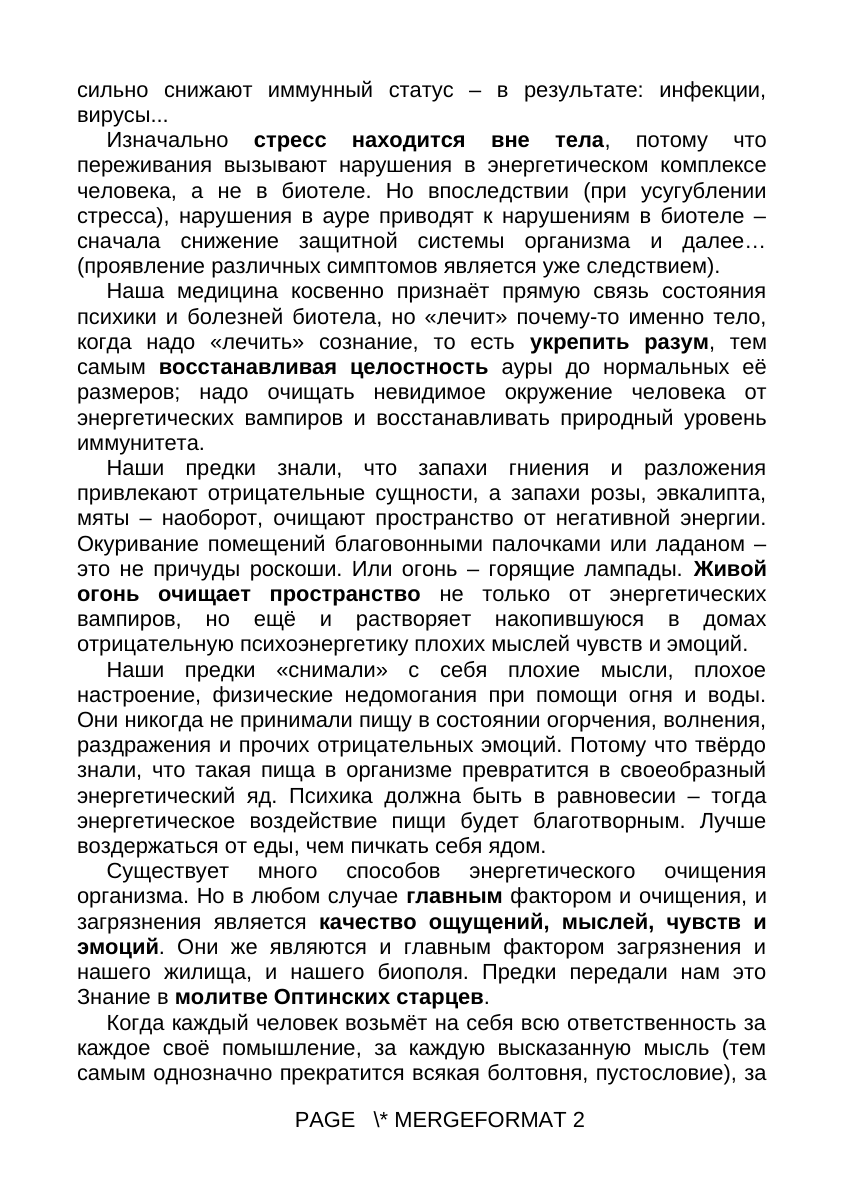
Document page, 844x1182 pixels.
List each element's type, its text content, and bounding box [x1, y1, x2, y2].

text Существует много способов энергетического очищения организма. Но в любом случае главным фактором и очищения, и загрязнения является качество ощущений, мыслей, чувств и эмоций. Они же являются и главным фактором загрязнения и нашего жилища, и нашего биополя. Предки передали нам это Знание в молитве Оптинских старцев. [77, 858, 767, 1009]
text Наши предки знали, что запахи гниения и разложения привлекают отрицательные сущности, а запахи розы, эвкалипта, мяты – наоборот, очищают пространство от негативной энергии. Окуривание помещений благовонными палочками или ладаном – это не причуды роскоши. Или огонь – горящие лампады. Живой огонь очищает пространство не только от энергетических вампиров, но ещё и растворяет накопившуюся в домах отрицательную психоэнергетику плохих мыслей чувств и эмоций. [77, 455, 767, 657]
text Изначально стресс находится вне тела, потому что переживания вызывают нарушения в энергетическом комплексе человека, а не в биотеле. Но впоследствии (при усугублении стресса), нарушения в ауре приводят к нарушениям в биотеле – сначала снижение защитной системы организма и далее… (проявление различных симптомов является уже следствием). [77, 127, 767, 278]
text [77, 1009, 767, 1085]
text Наши предки «снимали» с себя плохие мысли, плохое настроение, физические недомогания при помощи огня и воды. Они никогда не принимали пищу в состоянии огорчения, волнения, раздражения и прочих отрицательных эмоций. Потому что твёрдо знали, что такая пища в организме превратится в своеобразный энергетический яд. Психика должна быть в равновесии – тогда энергетическое воздействие пищи будет благотворным. Лучше воздержаться от еды, чем пичкать себя ядом. [77, 657, 767, 858]
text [77, 77, 767, 127]
text Наша медицина косвенно признаёт прямую связь состояния психики и болезней биотела, но «лечит» почему-то именно тело, когда надо «лечить» сознание, то есть укрепить разум, тем самым восстанавливая целостность ауры до нормальных её размеров; надо очищать невидимое окружение человека от энергетических вампиров и восстанавливать природный уровень иммунитета. [77, 278, 767, 455]
